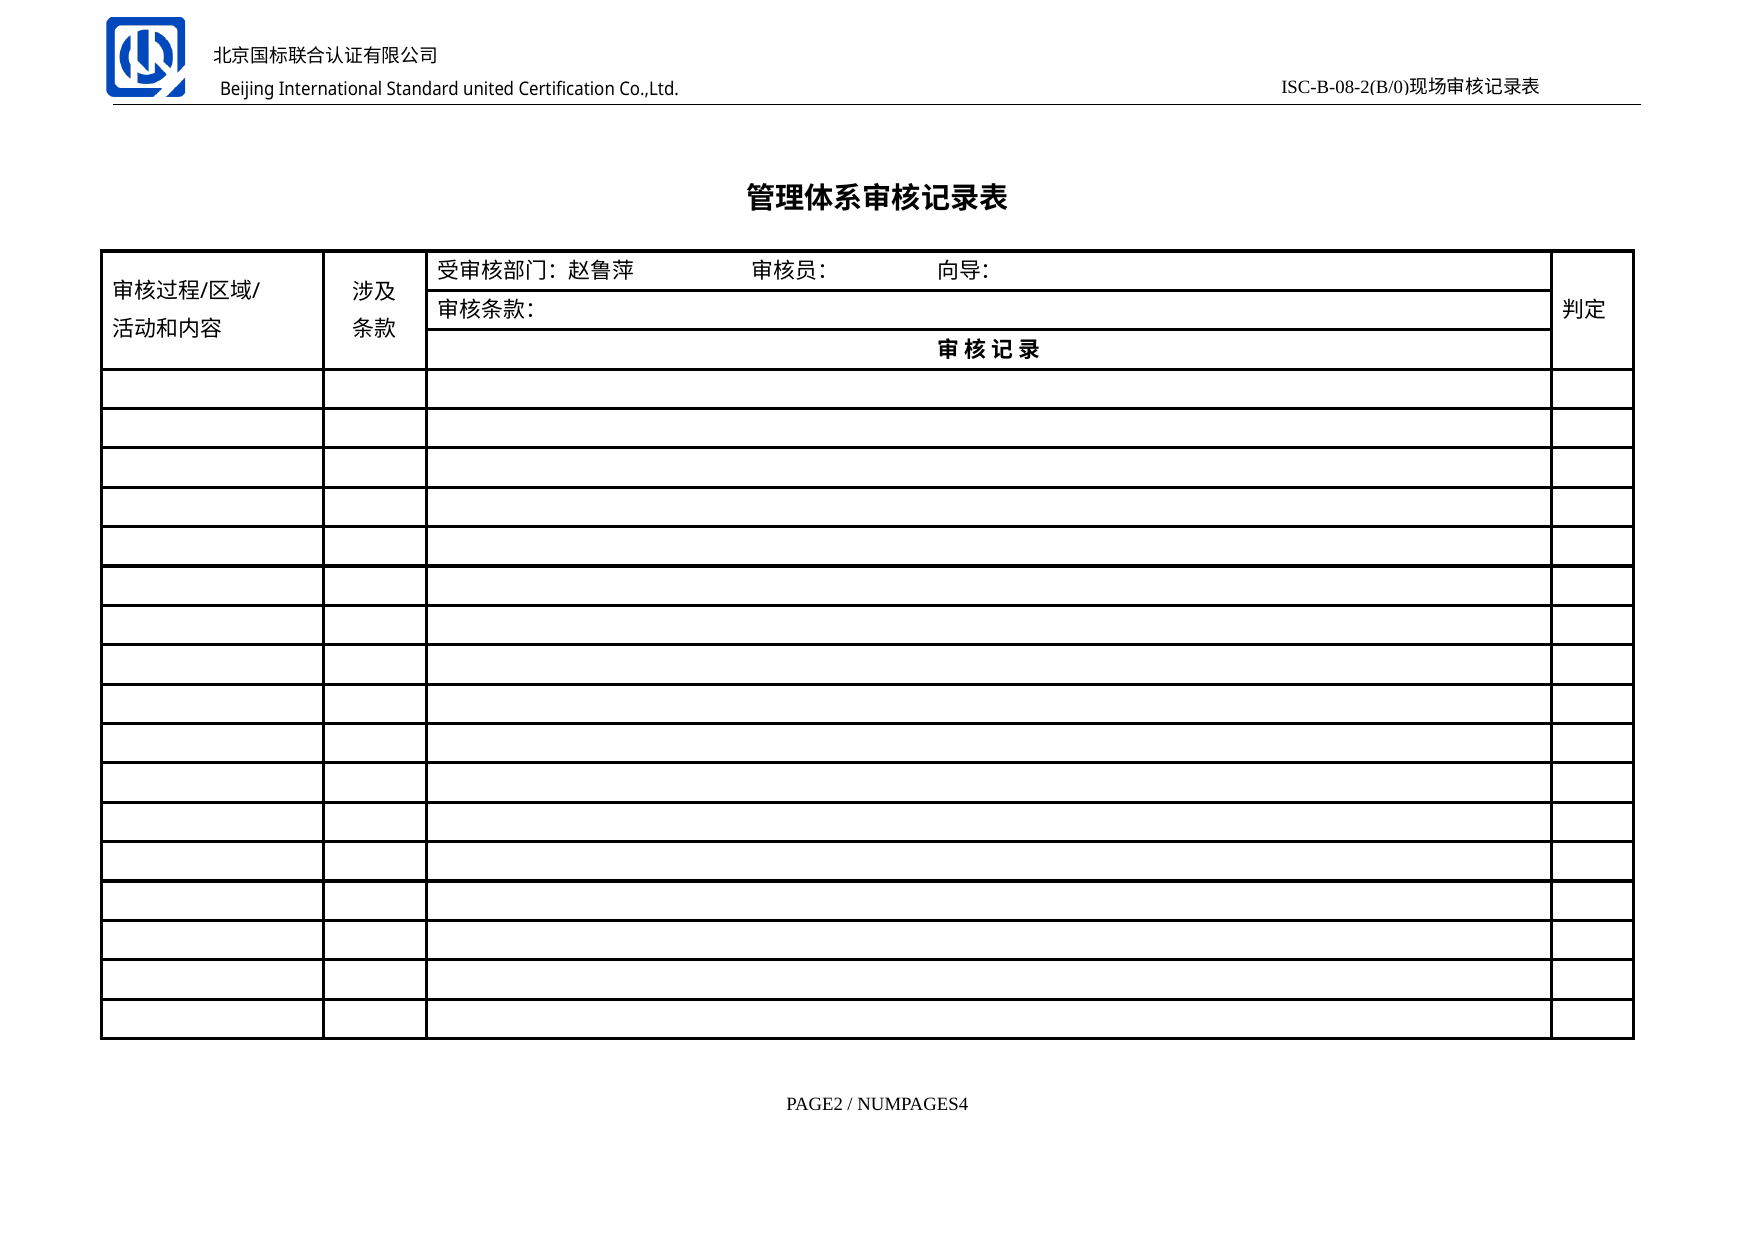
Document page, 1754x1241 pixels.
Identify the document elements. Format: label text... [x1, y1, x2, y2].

table_cell [325, 883, 425, 919]
table_cell [103, 764, 322, 801]
table_cell [1553, 568, 1632, 604]
table_cell [103, 489, 322, 525]
table_cell [103, 922, 322, 958]
table_cell [103, 883, 322, 919]
table_cell 审 核 记 录 [428, 331, 1550, 367]
text 管理体系审核记录表 [112, 163, 1641, 228]
table_cell [325, 371, 425, 407]
table_cell [1553, 489, 1632, 525]
table_cell [428, 410, 1550, 446]
table_cell [428, 528, 1550, 564]
table_cell [103, 1001, 322, 1037]
table_cell [428, 686, 1550, 722]
table_cell [325, 1001, 425, 1037]
table_cell [1553, 725, 1632, 761]
table_cell [103, 843, 322, 879]
table_cell [428, 489, 1550, 525]
table_cell [325, 843, 425, 879]
table_header 受审核部门：赵鲁萍 审核员： 向导： [428, 253, 1550, 289]
table_cell [103, 961, 322, 997]
table_cell [1553, 686, 1632, 722]
table_cell [103, 449, 322, 486]
table_cell [428, 568, 1550, 604]
table_cell [1553, 528, 1632, 564]
table_cell [103, 371, 322, 407]
table_cell [428, 371, 1550, 407]
table_cell [428, 883, 1550, 919]
table_cell [1553, 764, 1632, 801]
picture [106, 17, 186, 97]
table_cell [1553, 449, 1632, 486]
table_cell [103, 607, 322, 643]
table_cell [428, 961, 1550, 997]
table_cell [103, 686, 322, 722]
table_cell [1553, 1001, 1632, 1037]
table_cell [103, 804, 322, 840]
table_cell [325, 804, 425, 840]
table_cell [428, 843, 1550, 879]
table_header 判定 [1553, 253, 1632, 367]
table_cell [428, 1001, 1550, 1037]
table_cell [103, 568, 322, 604]
table_cell [325, 922, 425, 958]
table_cell [1553, 804, 1632, 840]
table_cell [428, 804, 1550, 840]
table_cell [1553, 410, 1632, 446]
table_cell [428, 607, 1550, 643]
table_cell [103, 646, 322, 682]
table_cell [325, 528, 425, 564]
table_header 审核过程/区域/ 活动和内容 [103, 253, 322, 367]
table_cell [428, 764, 1550, 801]
table_cell [325, 961, 425, 997]
table_cell [325, 764, 425, 801]
table_cell 审核条款： [428, 292, 1550, 328]
table_cell [325, 449, 425, 486]
table_cell [428, 646, 1550, 682]
table_cell [428, 449, 1550, 486]
table_cell [1553, 607, 1632, 643]
table_cell [325, 410, 425, 446]
table_cell [325, 607, 425, 643]
table_cell [325, 646, 425, 682]
table_cell [1553, 843, 1632, 879]
table_cell [1553, 961, 1632, 997]
table_cell [325, 725, 425, 761]
table_cell [325, 568, 425, 604]
table_cell [428, 725, 1550, 761]
table_cell [325, 686, 425, 722]
table_cell [1553, 922, 1632, 958]
table_cell [1553, 646, 1632, 682]
table_cell [428, 922, 1550, 958]
table_cell [103, 528, 322, 564]
table_cell [1553, 883, 1632, 919]
table_cell [103, 410, 322, 446]
table_header 涉及 条款 [325, 253, 425, 367]
table_cell [325, 489, 425, 525]
table_cell [103, 725, 322, 761]
table_cell [1553, 371, 1632, 407]
